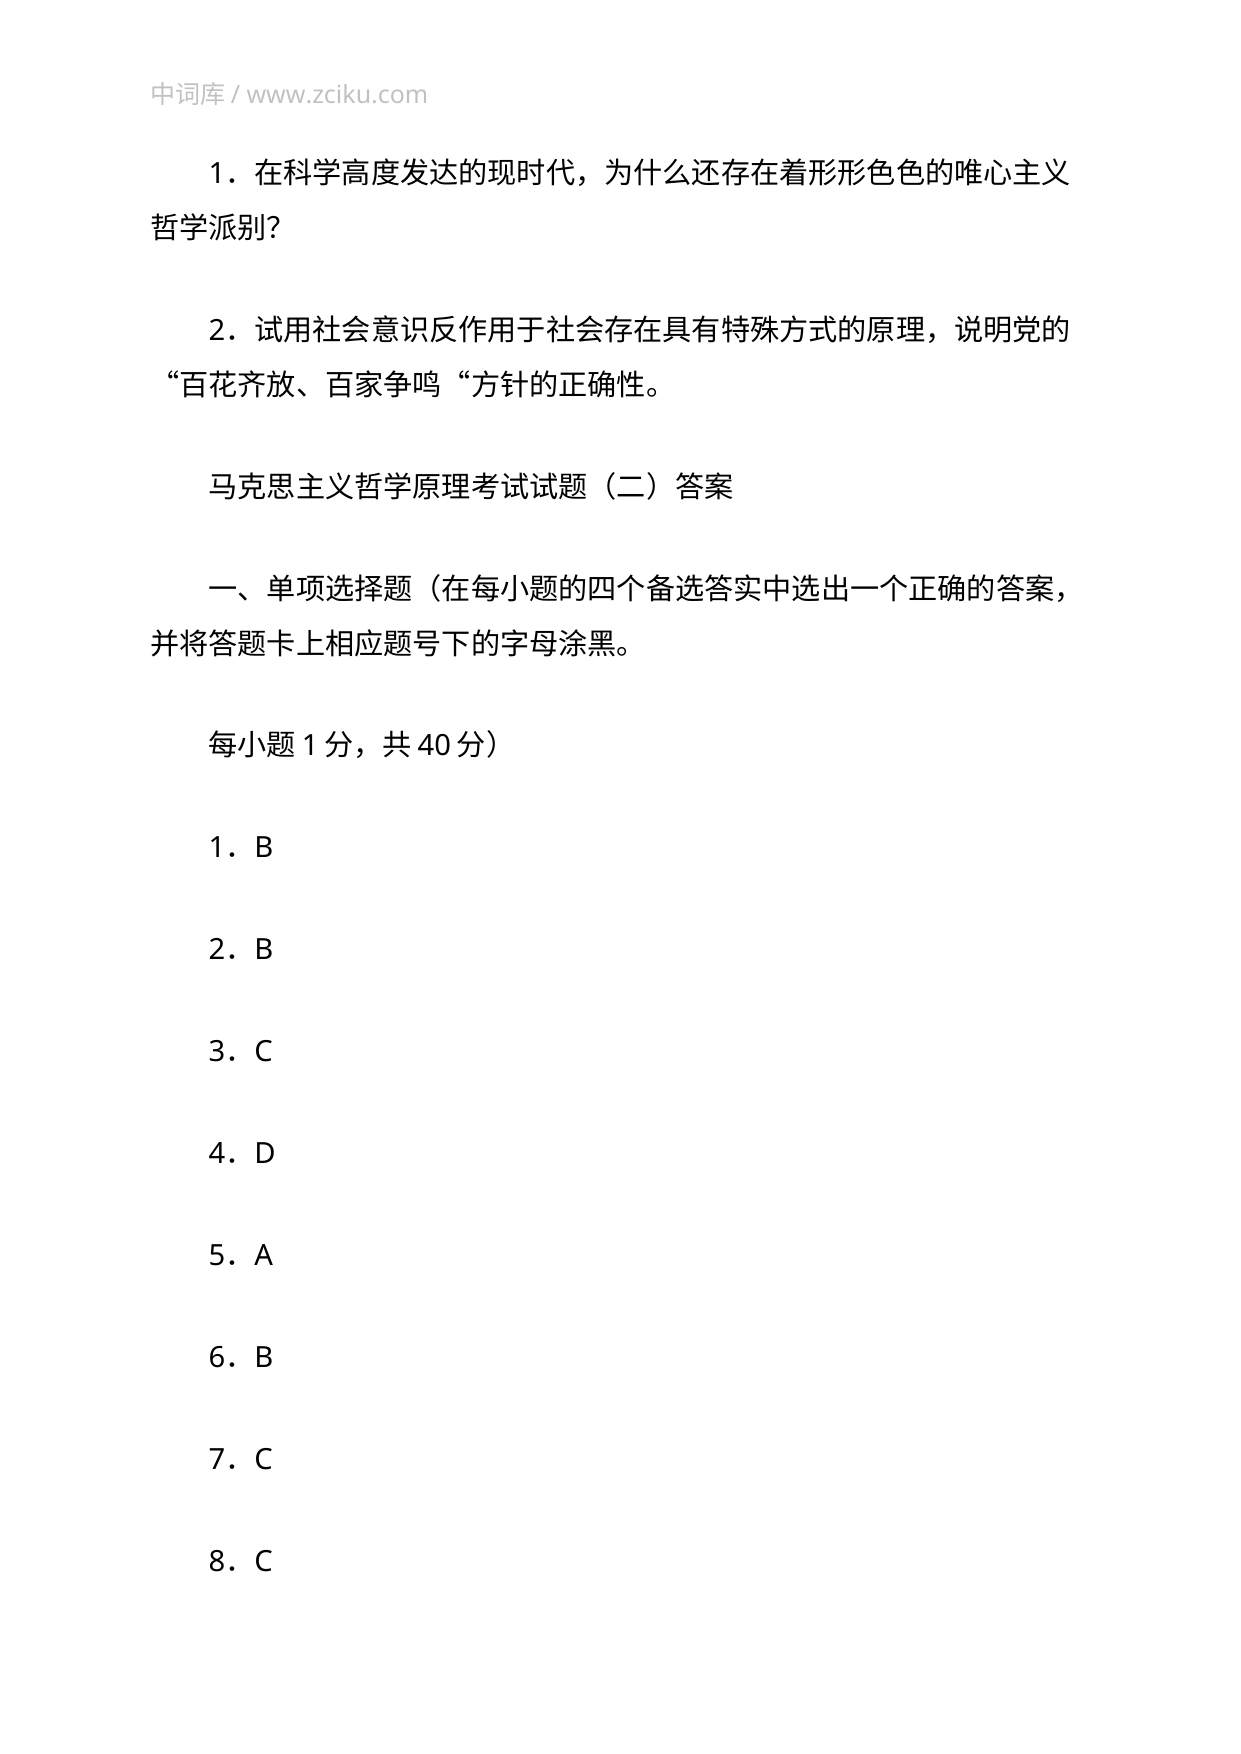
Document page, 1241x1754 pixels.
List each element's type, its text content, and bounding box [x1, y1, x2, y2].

text 2．B [150, 926, 1090, 968]
text 7．C [150, 1436, 1090, 1478]
text 1．在科学高度发达的现时代，为什么还存在着形形色色的唯心主义哲学派别？ [150, 150, 1090, 247]
text 马克思主义哲学原理考试试题（二）答案 [150, 463, 1090, 506]
text 1．B [150, 824, 1090, 866]
text 一、单项选择题（在每小题的四个备选答实中选出一个正确的答案，并将答题卡上相应题号下的字母涂黑。 [150, 565, 1090, 662]
text 每小题1分，共40分） [150, 722, 1090, 764]
text 2．试用社会意识反作用于社会存在具有特殊方式的原理，说明党的“百花齐放、百家争鸣“方针的正确性。 [150, 307, 1090, 404]
text 4．D [150, 1130, 1090, 1172]
text 6．B [150, 1334, 1090, 1376]
text 5．A [150, 1232, 1090, 1274]
text 3．C [150, 1028, 1090, 1070]
text 8．C [150, 1538, 1090, 1580]
